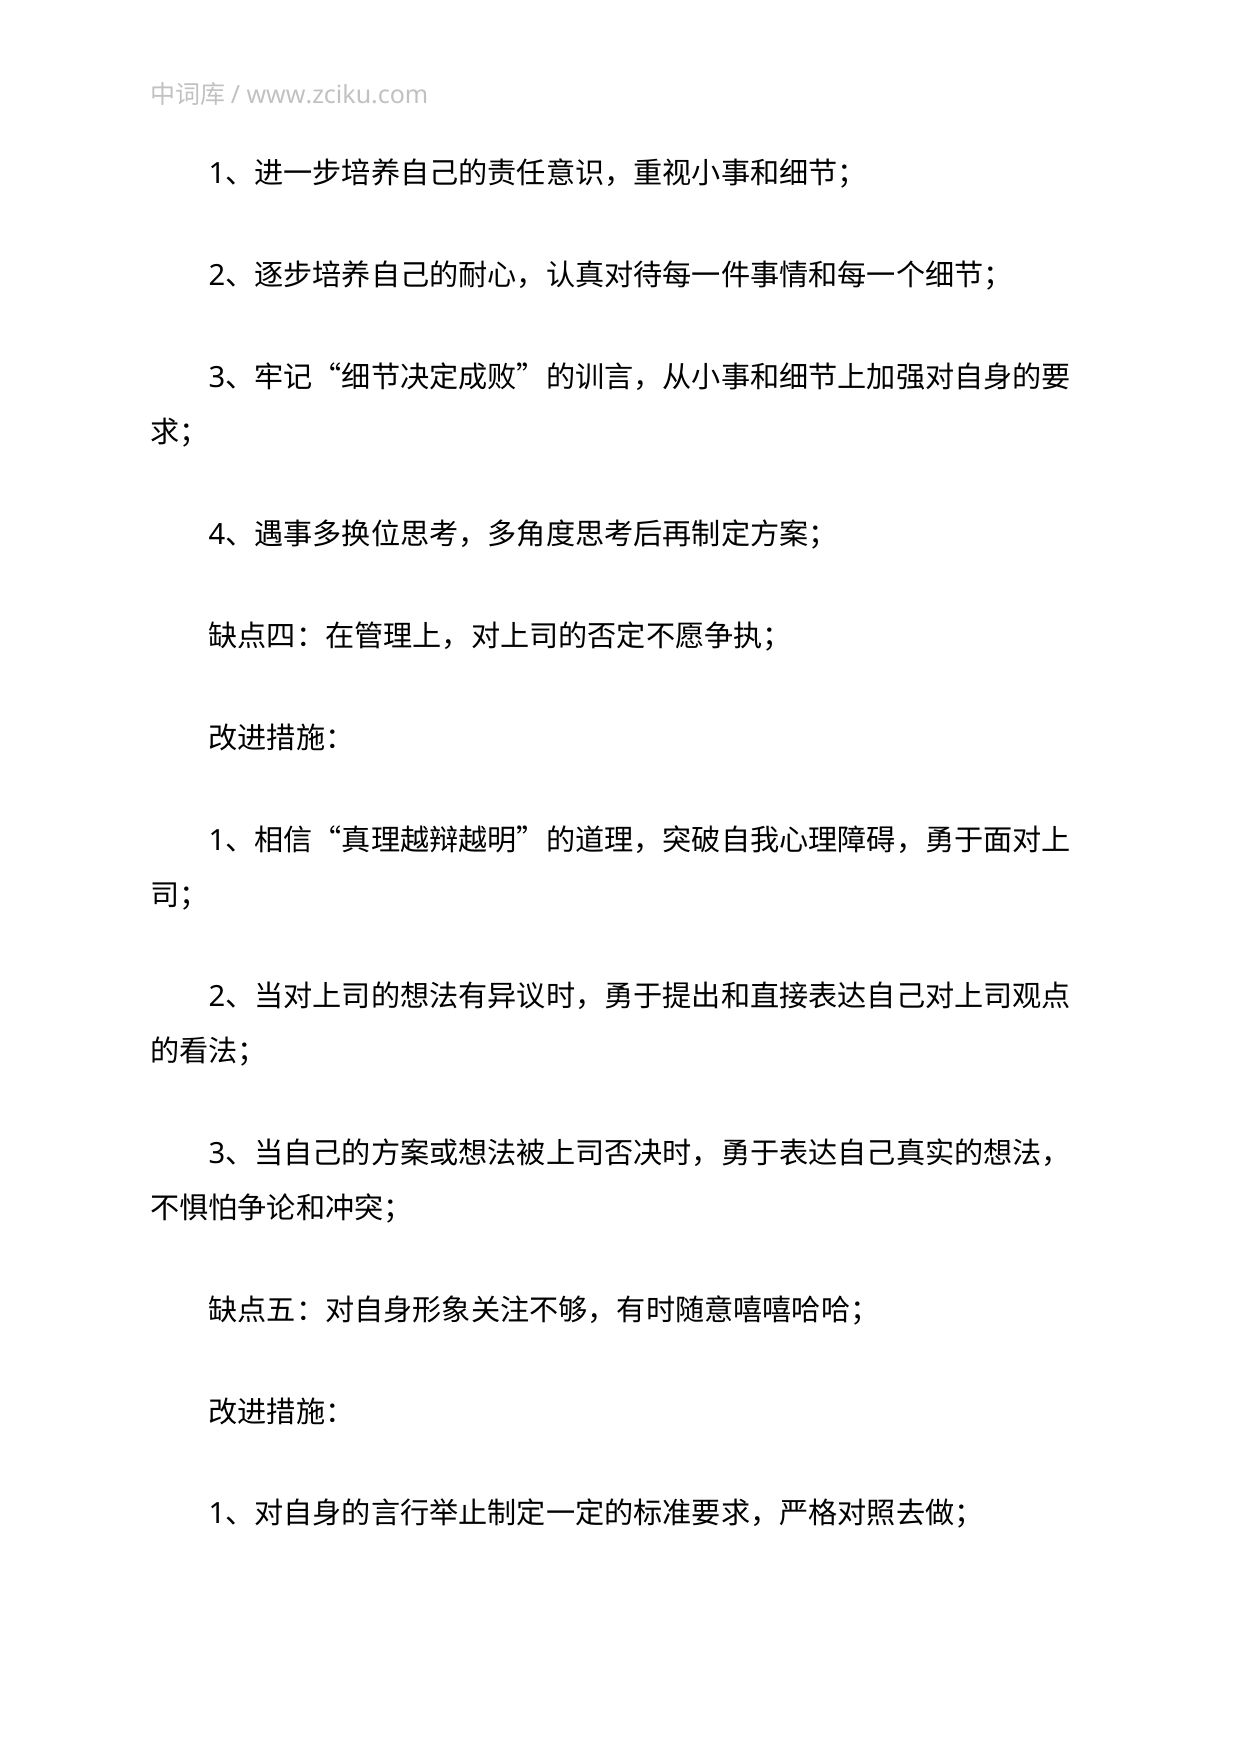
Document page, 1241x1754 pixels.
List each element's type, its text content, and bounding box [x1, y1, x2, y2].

text 1、相信“真理越辩越明”的道理，突破自我心理障碍，勇于面对上司； [150, 816, 1090, 913]
text 2、当对上司的想法有异议时，勇于提出和直接表达自己对上司观点的看法； [150, 973, 1090, 1070]
text 3、当自己的方案或想法被上司否决时，勇于表达自己真实的想法，不惧怕争论和冲突； [150, 1130, 1090, 1227]
text 1、进一步培养自己的责任意识，重视小事和细节； [150, 150, 1090, 192]
text 2、逐步培养自己的耐心，认真对待每一件事情和每一个细节； [150, 252, 1090, 294]
text 1、对自身的言行举止制定一定的标准要求，严格对照去做； [150, 1490, 1090, 1532]
text 缺点四：在管理上，对上司的否定不愿争执； [150, 613, 1090, 655]
text 改进措施： [150, 714, 1090, 757]
text 改进措施： [150, 1388, 1090, 1431]
text 3、牢记“细节决定成败”的训言，从小事和细节上加强对自身的要求； [150, 354, 1090, 451]
text 4、遇事多换位思考，多角度思考后再制定方案； [150, 511, 1090, 553]
text 缺点五：对自身形象关注不够，有时随意嘻嘻哈哈； [150, 1287, 1090, 1329]
